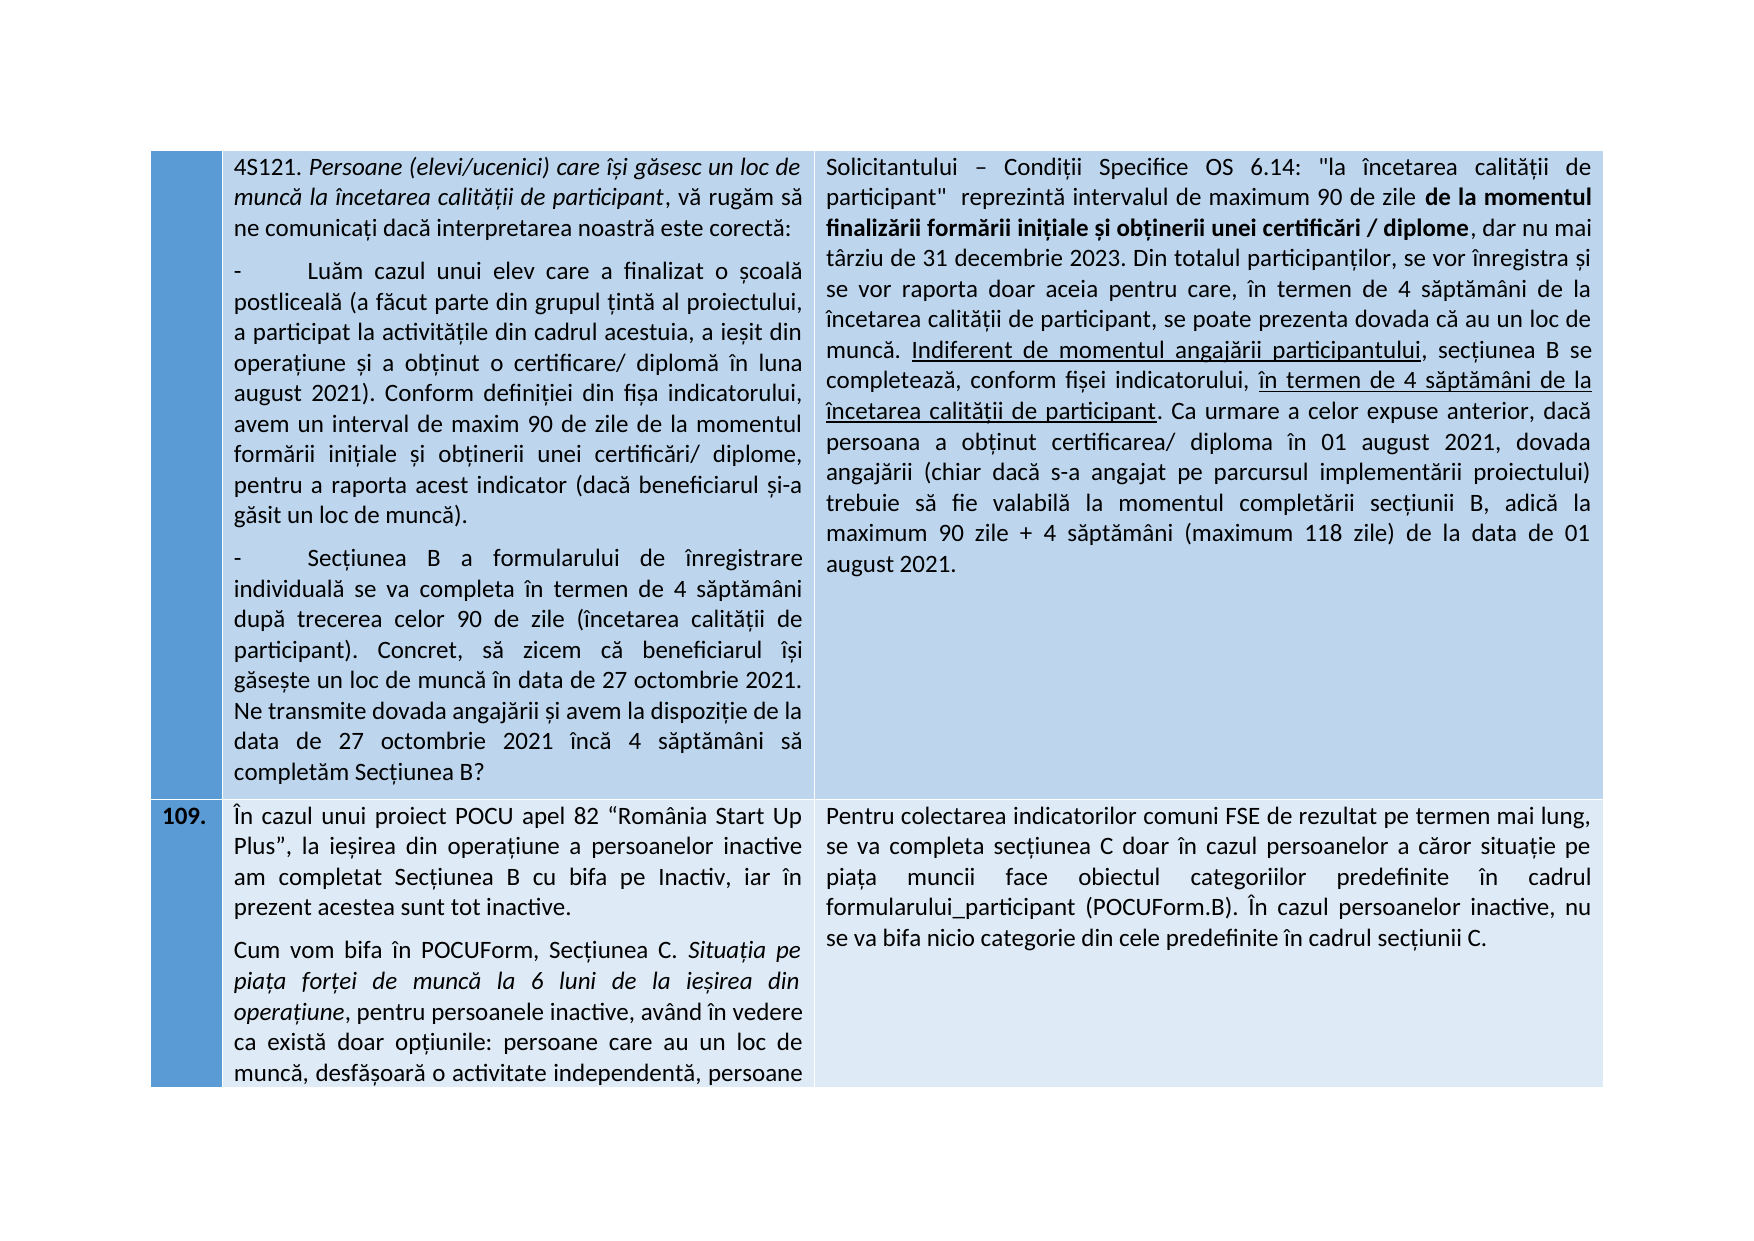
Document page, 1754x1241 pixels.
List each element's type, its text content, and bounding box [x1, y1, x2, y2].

table_cell [151, 151, 222, 799]
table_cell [815, 800, 1603, 1087]
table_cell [815, 151, 1603, 799]
table_cell [151, 800, 222, 1087]
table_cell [223, 800, 814, 1087]
